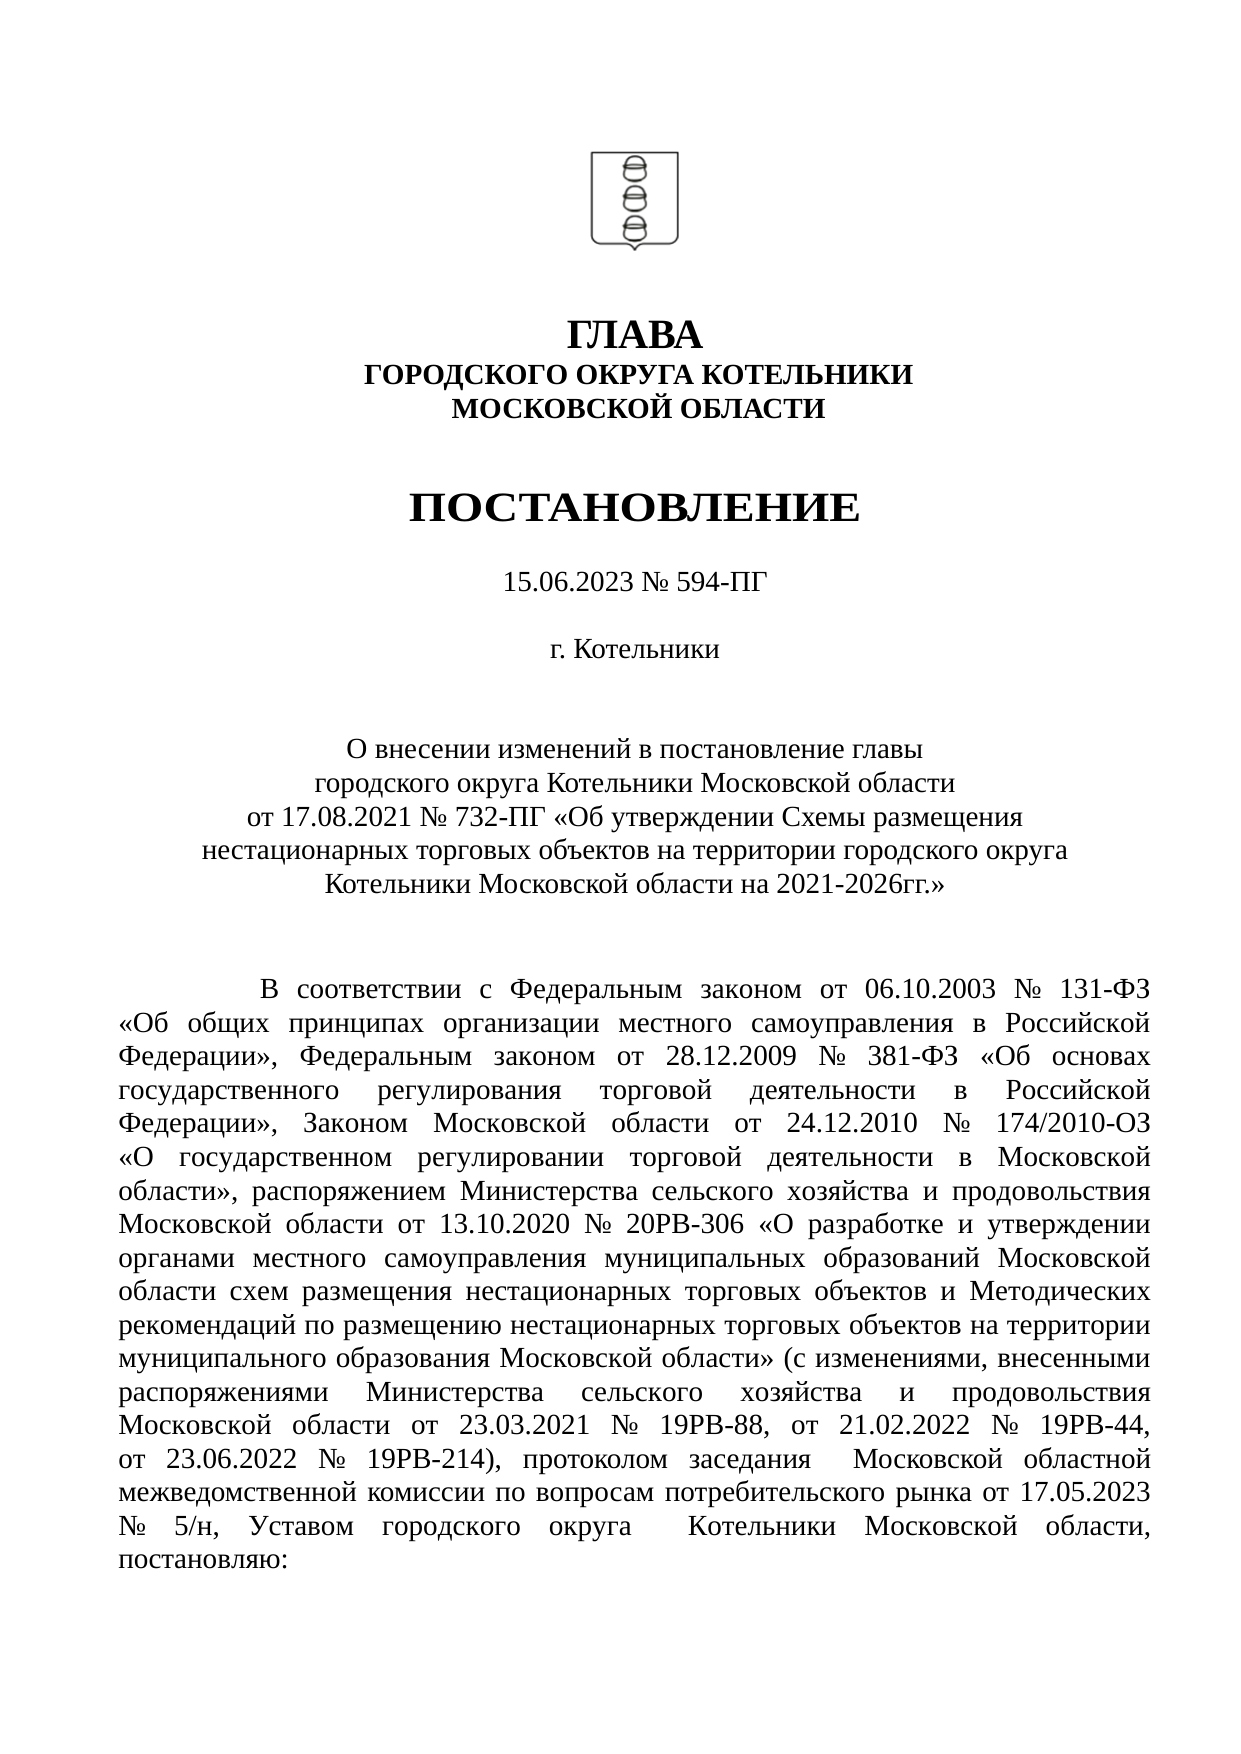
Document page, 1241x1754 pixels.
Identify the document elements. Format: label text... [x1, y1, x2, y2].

text О внесении изменений в постановление главы [118, 732, 1152, 765]
text от 17.08.2021 № 732-ПГ «Об утверждении Схемы размещения [118, 799, 1152, 832]
text нестационарных торговых объектов на территории городского округа [118, 832, 1152, 866]
text 15.06.2023 № 594-ПГ [118, 564, 1152, 597]
text городского округа Котельники Московской области [118, 765, 1152, 799]
text г. Котельники [118, 631, 1152, 664]
text Котельники Московской области на 2021-2026гг.» [118, 866, 1152, 899]
text ПОСТАНОВЛЕНИЕ [118, 482, 1152, 530]
text ГЛАВА ГОРОДСКОГО ОКРУГА КОТЕЛЬНИКИ МОСКОВСКОЙ ОБЛАСТИ [118, 309, 1152, 424]
text В соответствии с Федеральным законом от 06.10.2003 № 131-ФЗ «Об общих принципах организации местного самоуправления в Российской Федерации», Федеральным законом от 28.12.2009 № 381-ФЗ «Об основах государственного регулирования торговой деятельности в Российской Федерации», Законом Московской области от 24.12.2010 № 174/2010-ОЗ «О государственном регулировании торговой деятельности в Московской области», распоряжением Министерства сельского хозяйства и продовольствия Московской области от 13.10.2020 № 20РВ-306 «О разработке и утверждении органами местного самоуправления муниципальных образований Московской области схем размещения нестационарных торговых объектов и Методических рекомендаций по размещению нестационарных торговых объектов на территории муниципального образования Московской области» (с изменениями, внесенными распоряжениями Министерства сельского хозяйства и продовольствия Московской области от 23.03.2021 № 19РВ-88, от 21.02.2022 № 19РВ-44, от 23.06.2022 № 19РВ-214), протоколом заседания Московской областной межведомственной комиссии по вопросам потребительского рынка от 17.05.2023 № 5/н, Уставом городского округа Котельники Московской области, постановляю: [118, 971, 1152, 1575]
picture [589, 146, 681, 252]
